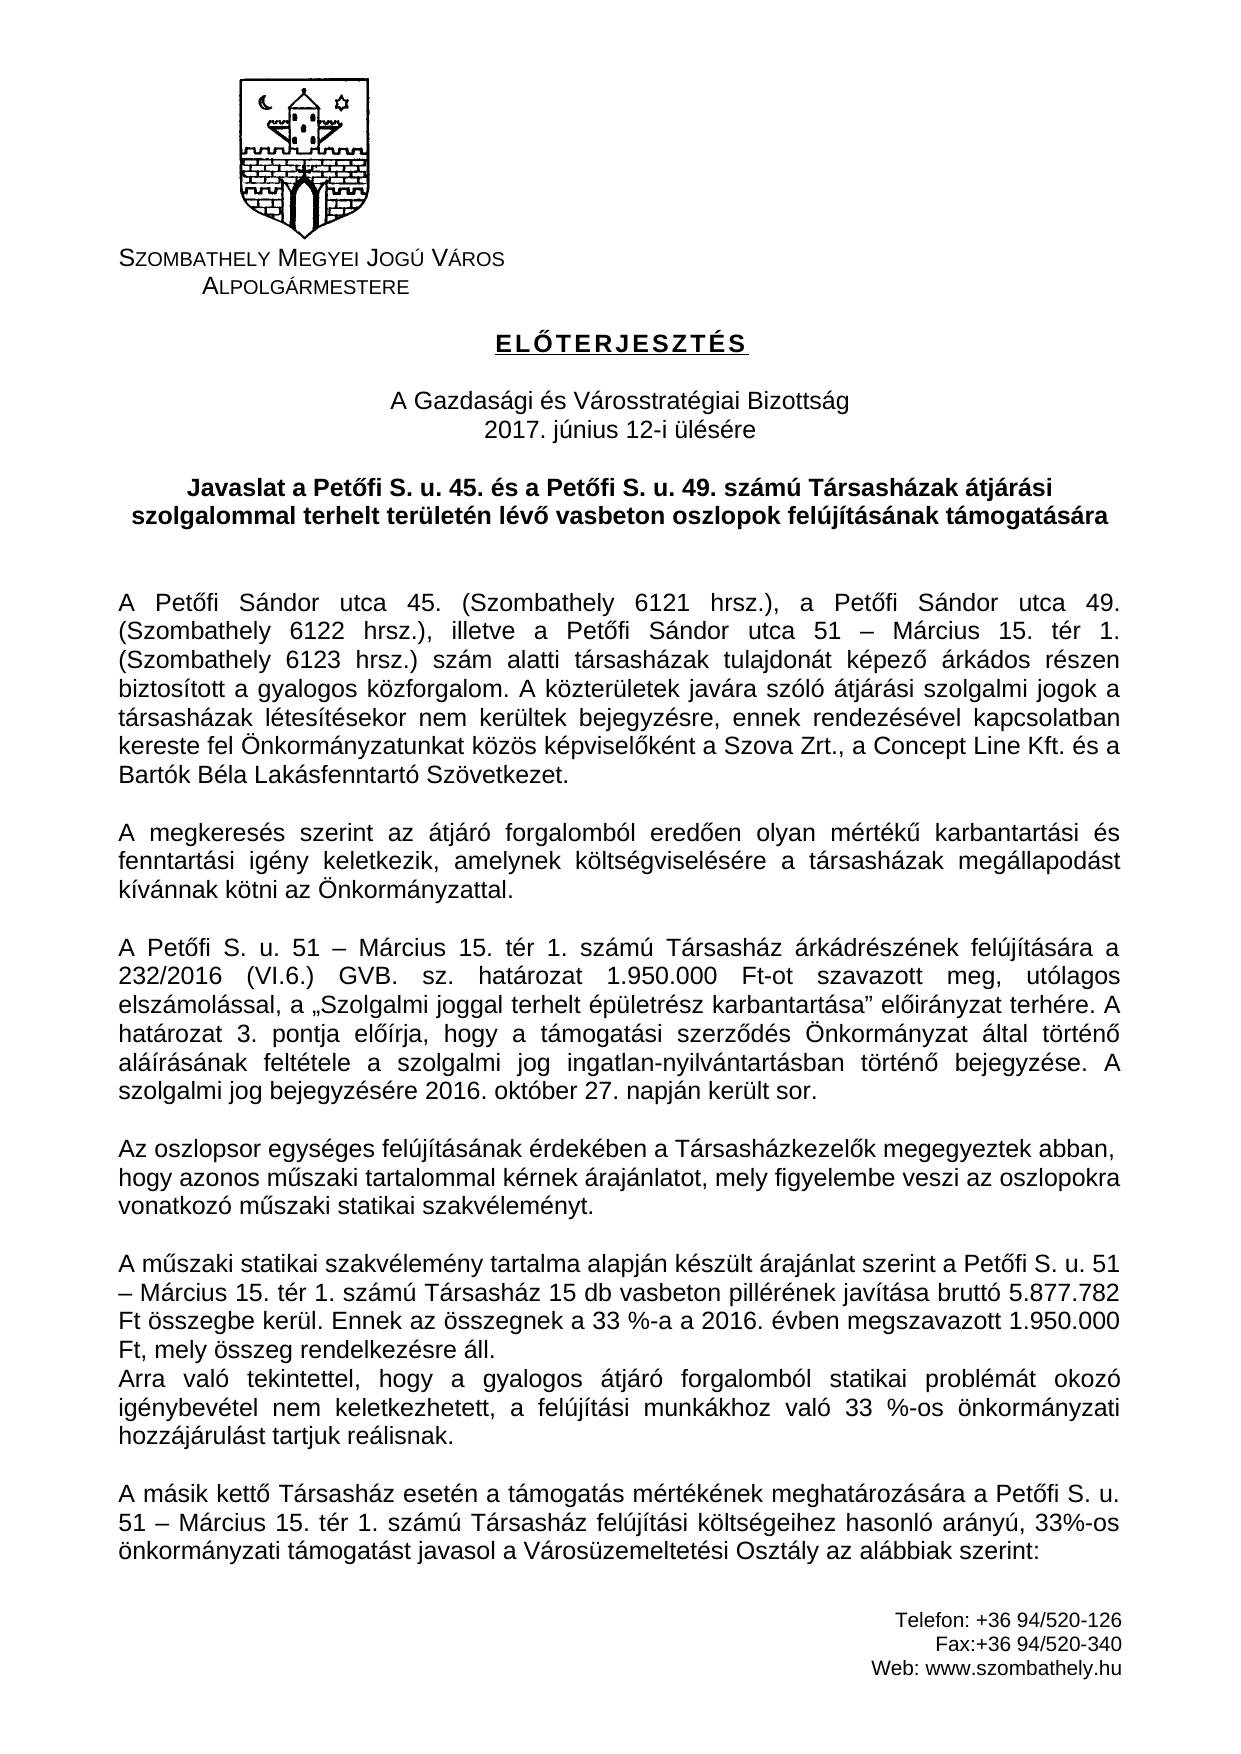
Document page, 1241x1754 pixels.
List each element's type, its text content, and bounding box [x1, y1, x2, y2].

text 2017. június 12-i ülésére [118, 415, 1122, 444]
text A Petőfi S. u. 51 – Március 15. tér 1. számú Társasház árkádrészének felújítására a 232/2016 (VI.6.) GVB. sz. határozat 1.950.000 Ft-ot szavazott meg, utólagos elszámolással, a „Szolgalmi joggal terhelt épületrész karbantartása” előirányzat terhére. A határozat 3. pontja előírja, hogy a támogatási szerződés Önkormányzat által történő aláírásának feltétele a szolgalmi jog ingatlan-nyilvántartásban történő bejegyzése. A szolgalmi jog bejegyzésére 2016. október 27. napján került sor. [118, 933, 1122, 1105]
picture [235, 73, 376, 243]
text Az oszlopsor egységes felújításának érdekében a Társasházkezelők megegyeztek abban, hogy azonos műszaki tartalommal kérnek árajánlatot, mely figyelembe veszi az oszlopokra vonatkozó műszaki statikai szakvéleményt. [118, 1134, 1122, 1220]
text A műszaki statikai szakvélemény tartalma alapján készült árajánlat szerint a Petőfi S. u. 51 – Március 15. tér 1. számú Társasház 15 db vasbeton pillérének javítása bruttó 5.877.782 Ft összegbe kerül. Ennek az összegnek a 33 %-a a 2016. évben megszavazott 1.950.000 Ft, mely összeg rendelkezésre áll. [118, 1249, 1122, 1364]
text ELŐTERJESZTÉS [118, 329, 1122, 358]
text A megkeresés szerint az átjáró forgalomból eredően olyan mértékű karbantartási és fenntartási igény keletkezik, amelynek költségviselésére a társasházak megállapodást kívánnak kötni az Önkormányzattal. [118, 818, 1122, 904]
text A Gazdasági és Városstratégiai Bizottság [118, 386, 1122, 415]
text Arra való tekintettel, hogy a gyalogos átjáró forgalomból statikai problémát okozó igénybevétel nem keletkezhetett, a felújítási munkákhoz való 33 %-os önkormányzati hozzájárulást tartjuk reálisnak. [118, 1364, 1122, 1450]
text A Petőfi Sándor utca 45. (Szombathely 6121 hrsz.), a Petőfi Sándor utca 49. (Szombathely 6122 hrsz.), illetve a Petőfi Sándor utca 51 – Március 15. tér 1. (Szombathely 6123 hrsz.) szám alatti társasházak tulajdonát képező árkádos részen biztosított a gyalogos közforgalom. A közterületek javára szóló átjárási szolgalmi jogok a társasházak létesítésekor nem kerültek bejegyzésre, ennek rendezésével kapcsolatban kereste fel Önkormányzatunkat közös képviselőként a Szova Zrt., a Concept Line Kft. és a Bartók Béla Lakásfenntartó Szövetkezet. [118, 588, 1122, 789]
text A másik kettő Társasház esetén a támogatás mértékének meghatározására a Petőfi S. u. 51 – Március 15. tér 1. számú Társasház felújítási költségeihez hasonló arányú, 33%-os önkormányzati támogatást javasol a Városüzemeltetési Osztály az alábbiak szerint: [118, 1479, 1122, 1565]
text Javaslat a Petőfi S. u. 45. és a Petőfi S. u. 49. számú Társasházak átjárási szolgalommal terhelt területén lévő vasbeton oszlopok felújításának támogatására [118, 473, 1122, 530]
